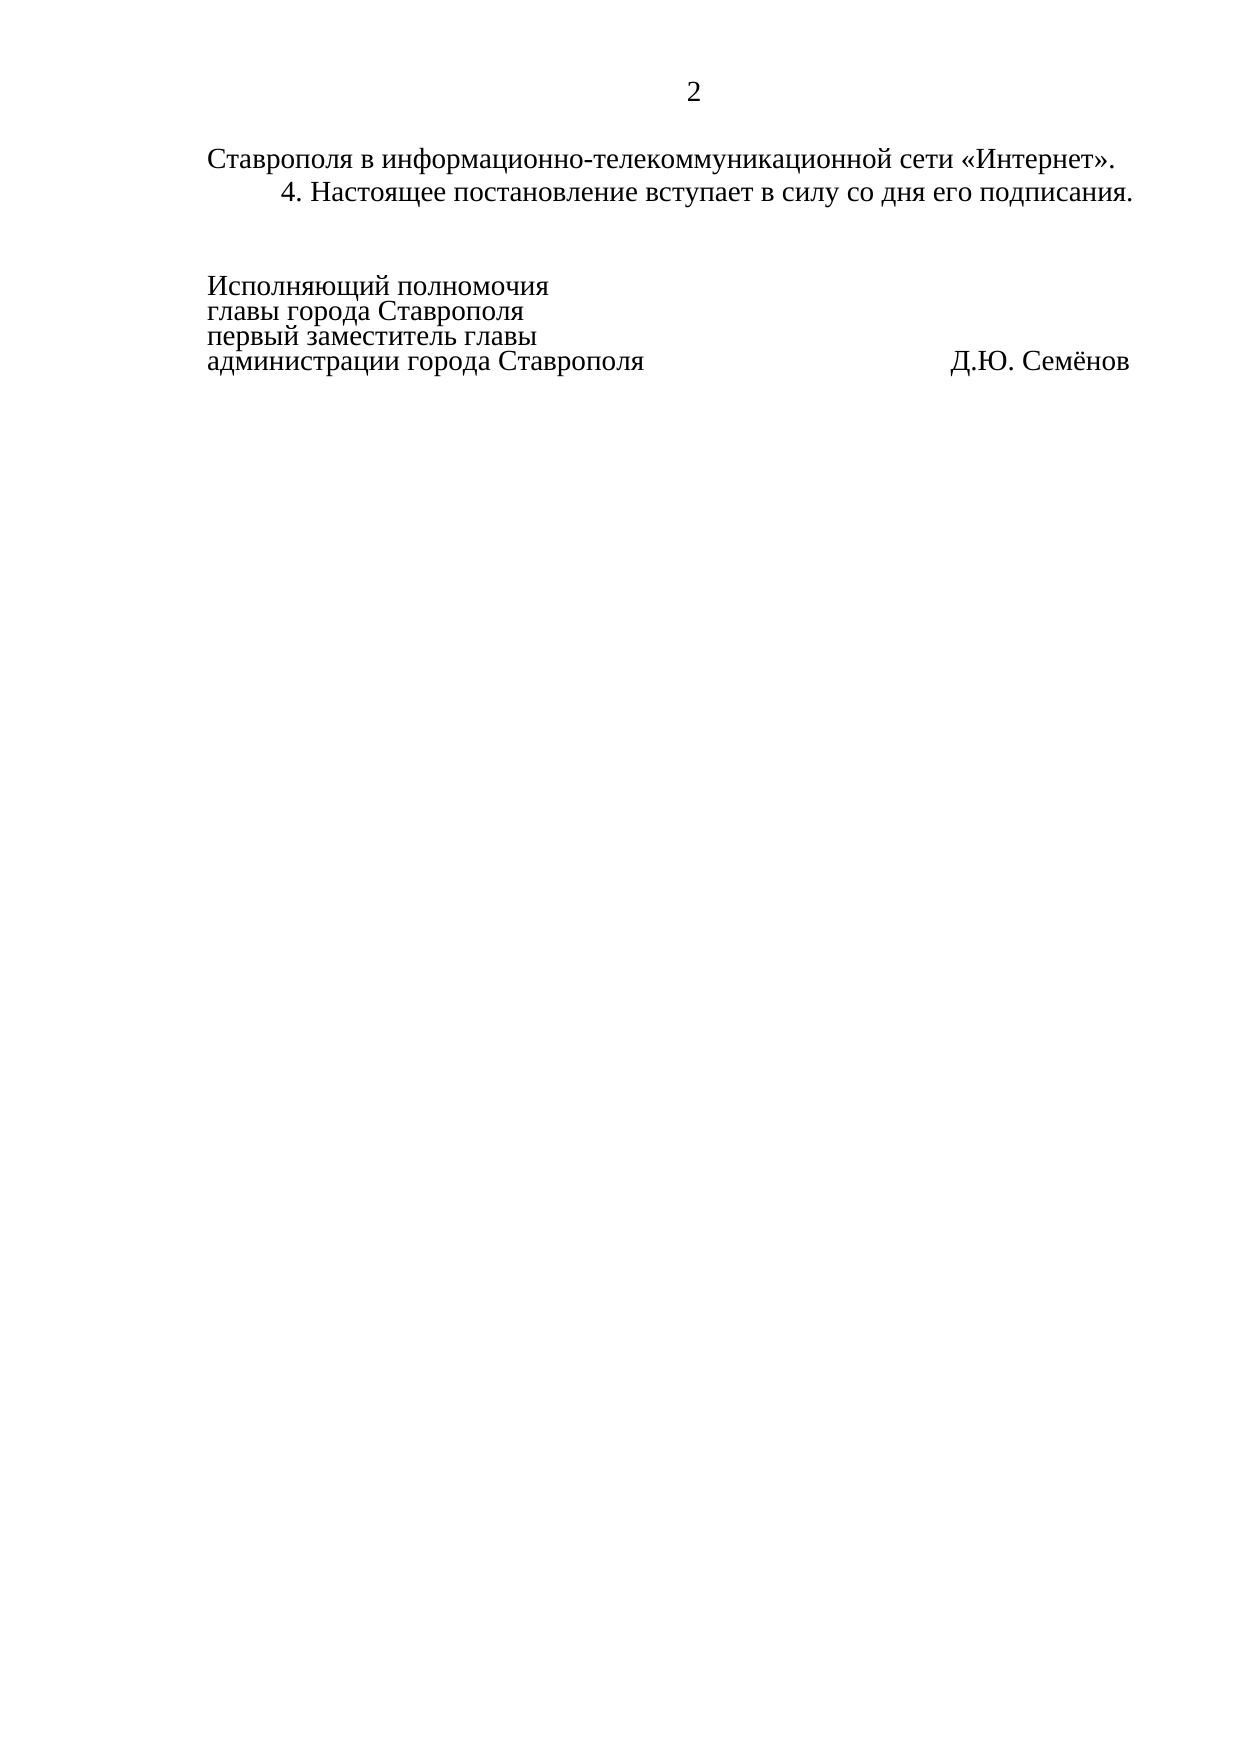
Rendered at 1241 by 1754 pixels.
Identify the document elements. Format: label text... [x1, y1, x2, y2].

list Настоящее постановление вступает в силу со дня его подписания. [207, 174, 1181, 208]
text первый заместитель главы [207, 325, 1181, 350]
text главы города Ставрополя [207, 300, 1181, 325]
text Исполняющий полномочия [207, 275, 1181, 300]
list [207, 141, 1181, 174]
text администрации города Ставрополя Д.Ю. Семёнов [207, 350, 1181, 375]
